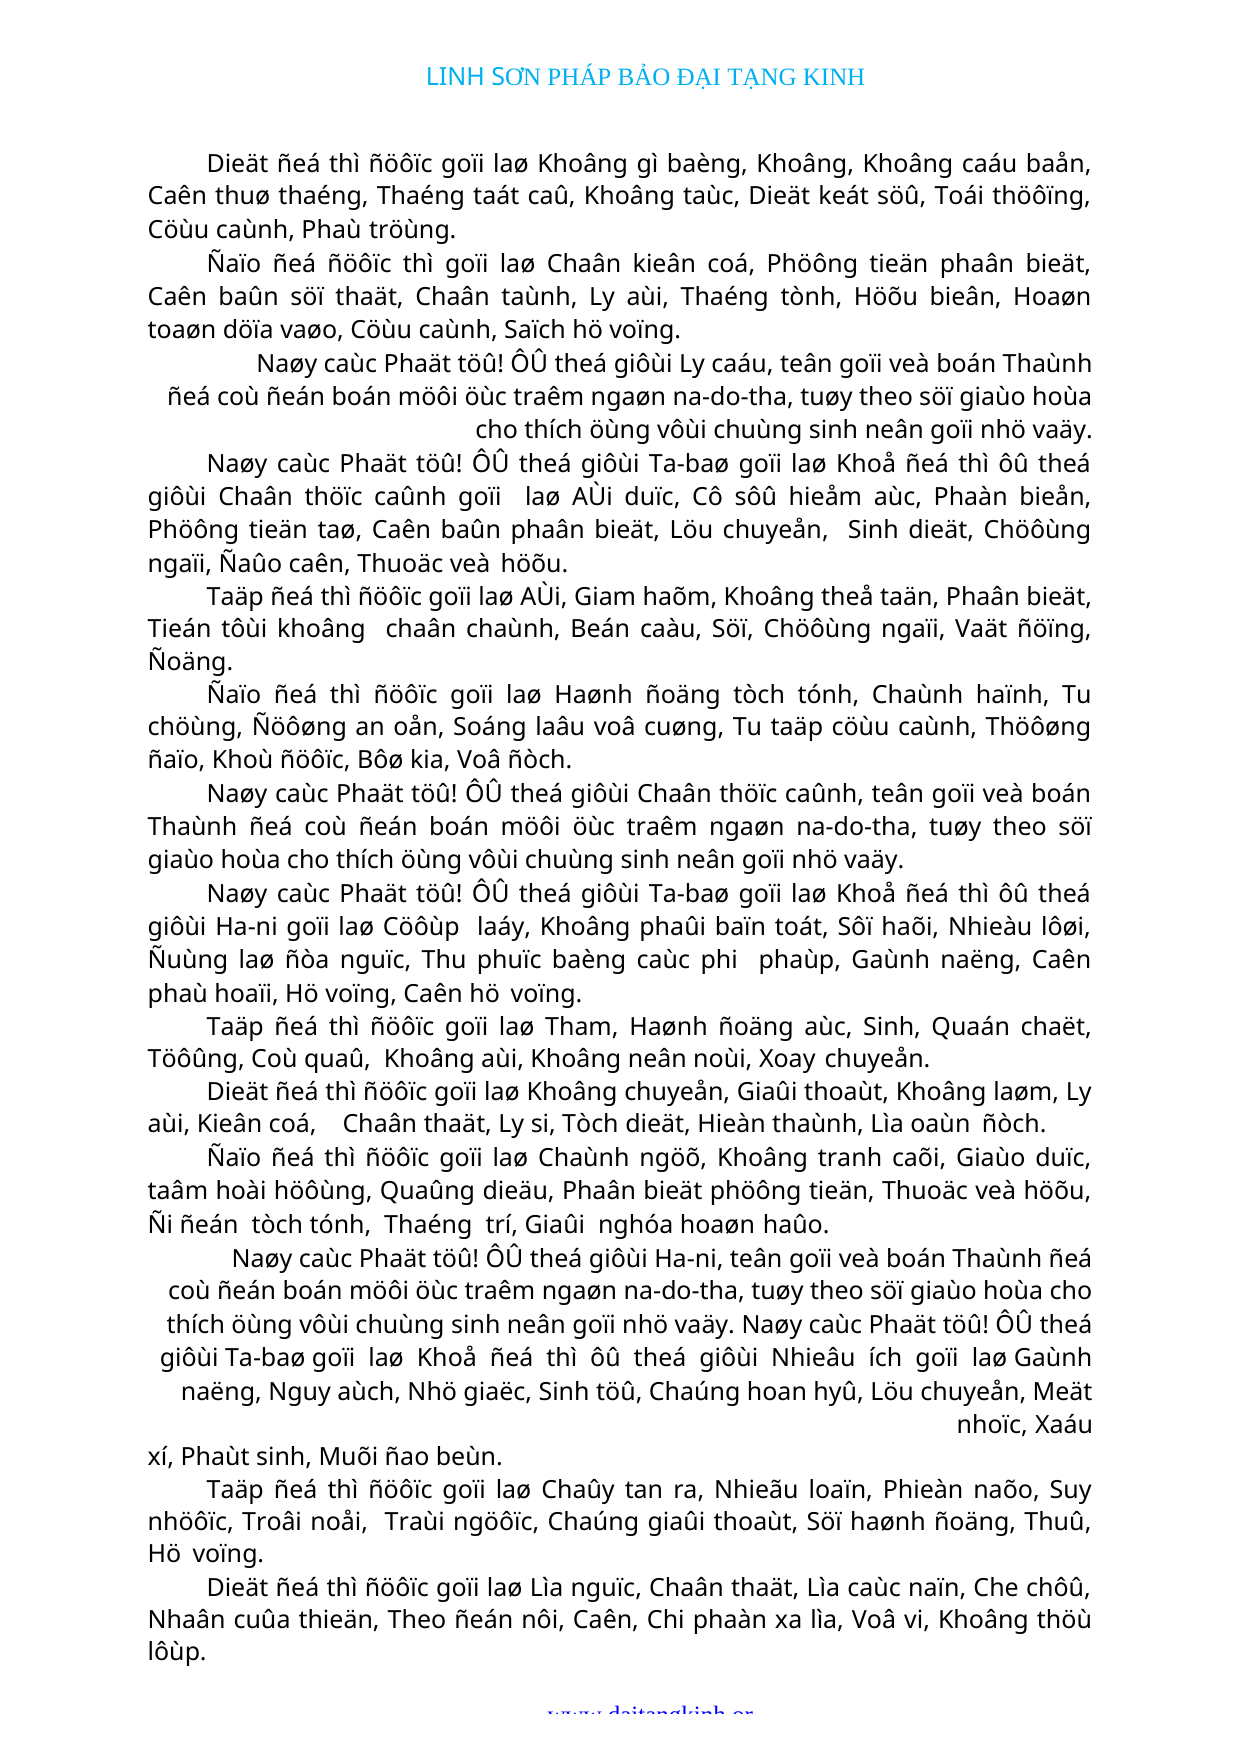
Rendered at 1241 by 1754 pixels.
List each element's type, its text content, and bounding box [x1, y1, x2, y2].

text Dieät ñeá thì ñöôïc goïi laø Lìa nguïc, Chaân thaät, Lìa caùc naïn, Che chôû, Nhaân cuûa thieän, Theo ñeán nôi, Caên, Chi phaàn xa lìa, Voâ vi, Khoâng thöù lôùp. [147, 1570, 1093, 1668]
text Taäp ñeá thì ñöôïc goïi laø Tham, Haønh ñoäng aùc, Sinh, Quaán chaët, Töôûng, Coù quaû, Khoâng aùi, Khoâng neân noùi, Xoay chuyeån. [147, 1009, 1093, 1075]
text xí, Phaùt sinh, Muõi ñao beùn. [147, 1441, 1105, 1472]
text Dieät ñeá thì ñöôïc goïi laø Khoâng chuyeån, Giaûi thoaùt, Khoâng laøm, Ly aùi, Kieân coá, Chaân thaät, Ly si, Tòch dieät, Hieàn thaùnh, Lìa oaùn ñòch. [147, 1075, 1093, 1140]
text Naøy caùc Phaät töû! ÔÛ theá giôùi Ta-baø goïi laø Khoå ñeá thì ôû theá giôùi Ha-ni goïi laø Cöôùp laáy, Khoâng phaûi baïn toát, Sôï haõi, Nhieàu lôøi, Ñuùng laø ñòa nguïc, Thu phuïc baèng caùc phi phaùp, Gaùnh naëng, Caên phaù hoaïi, Hö voïng, Caên hö voïng. [147, 876, 1093, 1009]
text Taäp ñeá thì ñöôïc goïi laø AÙi, Giam haõm, Khoâng theå taän, Phaân bieät, Tieán tôùi khoâng chaân chaùnh, Beán caàu, Söï, Chöôùng ngaïi, Vaät ñöïng, Ñoäng. [147, 579, 1093, 678]
text Naøy caùc Phaät töû! ÔÛ theá giôùi Ly caáu, teân goïi veà boán Thaùnh ñeá coù ñeán boán möôi öùc traêm ngaøn na-do-tha, tuøy theo söï giaùo hoùa cho thích öùng vôùi chuùng sinh neân goïi nhö vaäy. [147, 346, 1093, 446]
text Ñaïo ñeá thì ñöôïc goïi laø Haønh ñoäng tòch tónh, Chaùnh haïnh, Tu chöùng, Ñöôøng an oån, Soáng laâu voâ cuøng, Tu taäp cöùu caùnh, Thöôøng ñaïo, Khoù ñöôïc, Bôø kia, Voâ ñòch. [147, 678, 1093, 776]
text Ñaïo ñeá thì ñöôïc goïi laø Chaùnh ngöõ, Khoâng tranh caõi, Giaùo duïc, taâm hoài höôùng, Quaûng dieäu, Phaân bieät phöông tieän, Thuoäc veà höõu, Ñi ñeán tòch tónh, Thaéng trí, Giaûi nghóa hoaøn haûo. [147, 1140, 1093, 1240]
text Naøy caùc Phaät töû! ÔÛ theá giôùi Ta-baø goïi laø Khoå ñeá thì ôû theá giôùi Chaân thöïc caûnh goïi laø AÙi duïc, Cô sôû hieåm aùc, Phaàn bieån, Phöông tieän taø, Caên baûn phaân bieät, Löu chuyeån, Sinh dieät, Chöôùng ngaïi, Ñaûo caên, Thuoäc veà höõu. [147, 446, 1093, 579]
text Taäp ñeá thì ñöôïc goïi laø Chaûy tan ra, Nhieãu loaïn, Phieàn naõo, Suy nhöôïc, Troâi noåi, Traùi ngöôïc, Chaúng giaûi thoaùt, Söï haønh ñoäng, Thuû, Hö voïng. [147, 1472, 1092, 1570]
text Naøy caùc Phaät töû! ÔÛ theá giôùi Chaân thöïc caûnh, teân goïi veà boán Thaùnh ñeá coù ñeán boán möôi öùc traêm ngaøn na-do-tha, tuøy theo söï giaùo hoùa cho thích öùng vôùi chuùng sinh neân goïi nhö vaäy. [147, 776, 1093, 876]
text Naøy caùc Phaät töû! ÔÛ theá giôùi Ha-ni, teân goïi veà boán Thaùnh ñeá coù ñeán boán möôi öùc traêm ngaøn na-do-tha, tuøy theo söï giaùo hoùa cho thích öùng vôùi chuùng sinh neân goïi nhö vaäy. Naøy caùc Phaät töû! ÔÛ theá giôùi Ta-baø goïi laø Khoå ñeá thì ôû theá giôùi Nhieâu ích goïi laø Gaùnh naëng, Nguy aùch, Nhö giaëc, Sinh töû, Chaúng hoan hyû, Löu chuyeån, Meät nhoïc, Xaáu [147, 1240, 1093, 1441]
text Ñaïo ñeá ñöôïc thì goïi laø Chaân kieân coá, Phöông tieän phaân bieät, Caên baûn söï thaät, Chaân taùnh, Ly aùi, Thaéng tònh, Höõu bieân, Hoaøn toaøn döïa vaøo, Cöùu caùnh, Saïch hö voïng. [147, 246, 1093, 346]
text Dieät ñeá thì ñöôïc goïi laø Khoâng gì baèng, Khoâng, Khoâng caáu baån, Caên thuø thaéng, Thaéng taát caû, Khoâng taùc, Dieät keát söû, Toái thöôïng, Cöùu caùnh, Phaù tröùng. [147, 145, 1093, 246]
